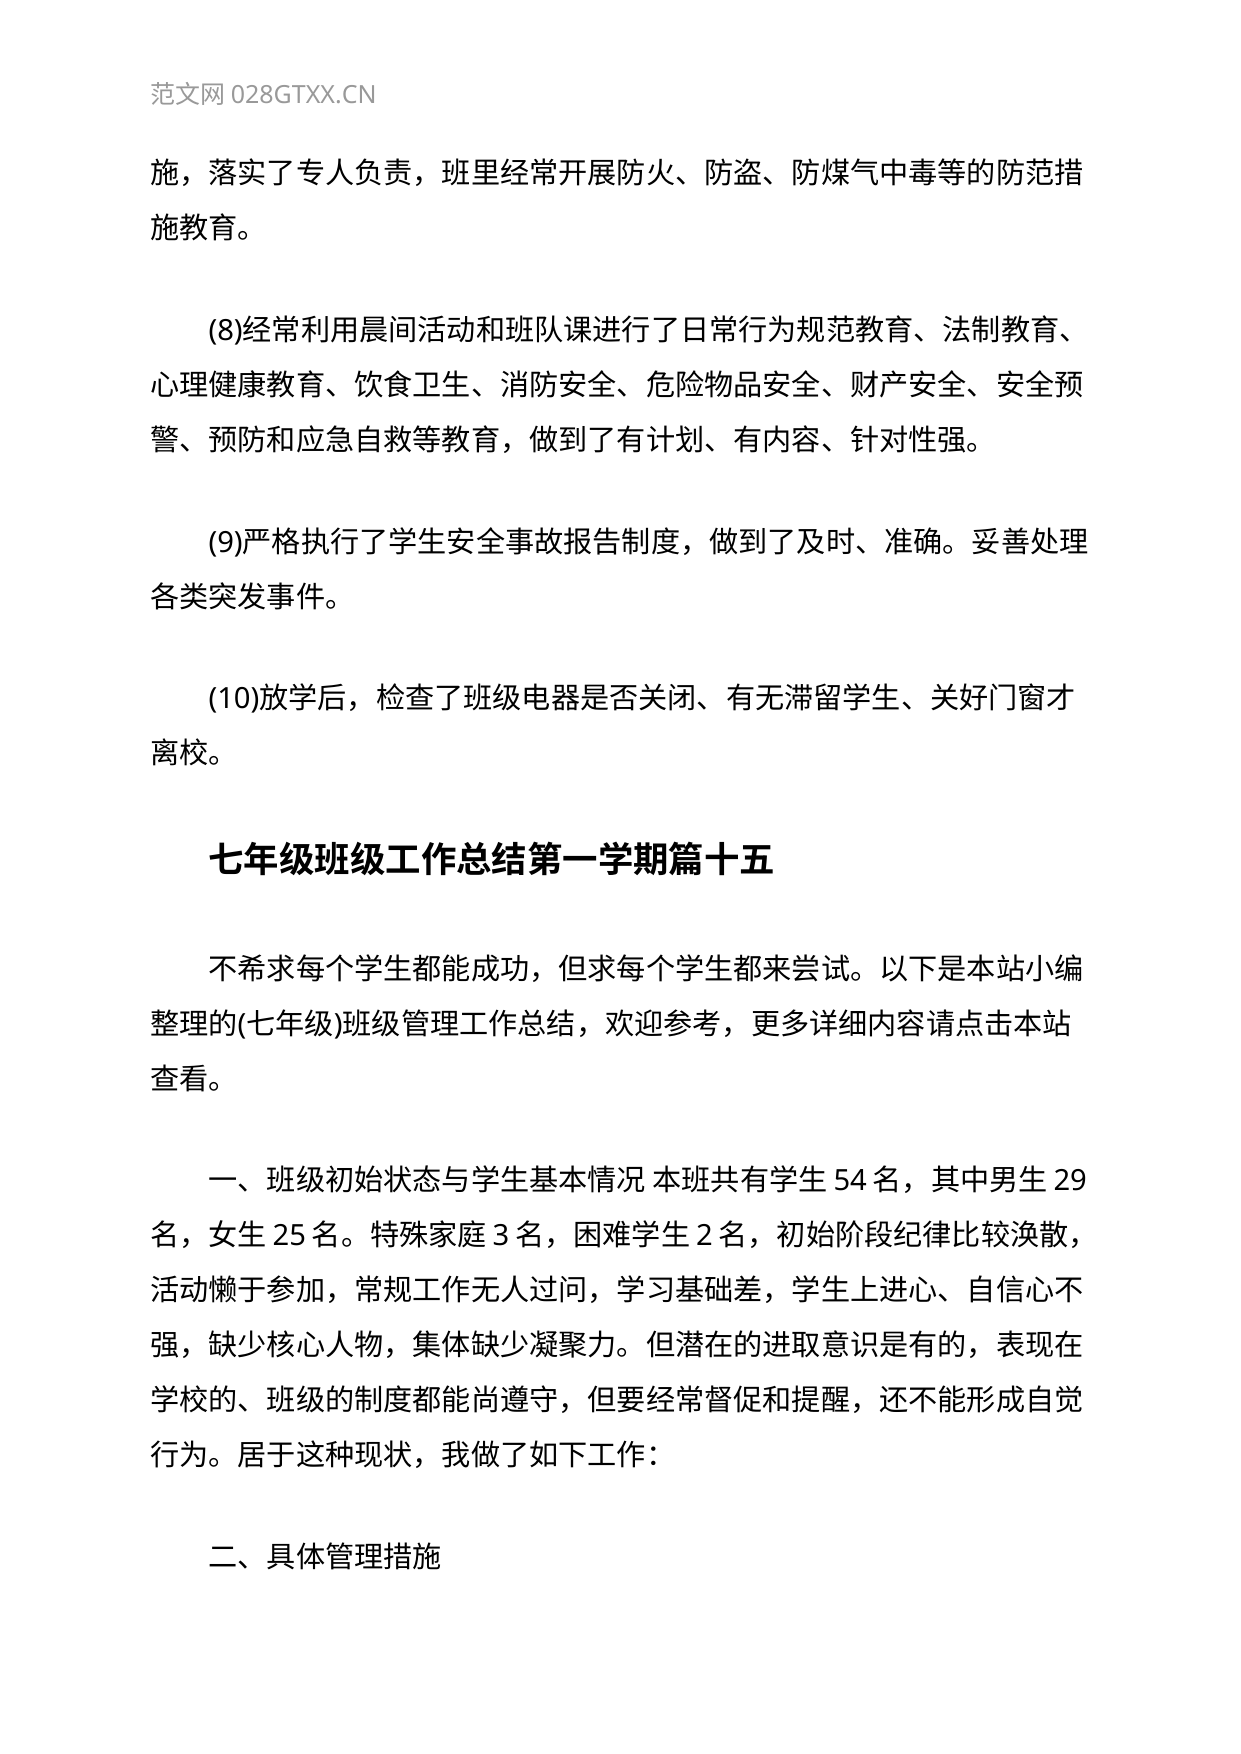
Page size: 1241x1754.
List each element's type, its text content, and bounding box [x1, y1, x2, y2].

text 二、具体管理措施 [150, 1533, 1090, 1576]
text (9)严格执行了学生安全事故报告制度，做到了及时、准确。妥善处理各类突发事件。 [150, 518, 1090, 616]
text (10)放学后，检查了班级电器是否关闭、有无滞留学生、关好门窗才离校。 [150, 675, 1090, 772]
text 一、班级初始状态与学生基本情况 本班共有学生54名，其中男生29名，女生25名。特殊家庭3名，困难学生2名，初始阶段纪律比较涣散，活动懒于参加，常规工作无人过问，学习基础差，学生上进心、自信心不强，缺少核心人物，集体缺少凝聚力。但潜在的进取意识是有的，表现在学校的、班级的制度都能尚遵守，但要经常督促和提醒，还不能形成自觉行为。居于这种现状，我做了如下工作： [150, 1157, 1090, 1474]
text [150, 150, 1090, 247]
text 七年级班级工作总结第一学期篇十五 [150, 832, 1090, 883]
text (8)经常利用晨间活动和班队课进行了日常行为规范教育、法制教育、心理健康教育、饮食卫生、消防安全、危险物品安全、财产安全、安全预警、预防和应急自救等教育，做到了有计划、有内容、针对性强。 [150, 307, 1090, 459]
text 不希求每个学生都能成功，但求每个学生都来尝试。以下是本站小编整理的(七年级)班级管理工作总结，欢迎参考，更多详细内容请点击本站查看。 [150, 945, 1090, 1097]
